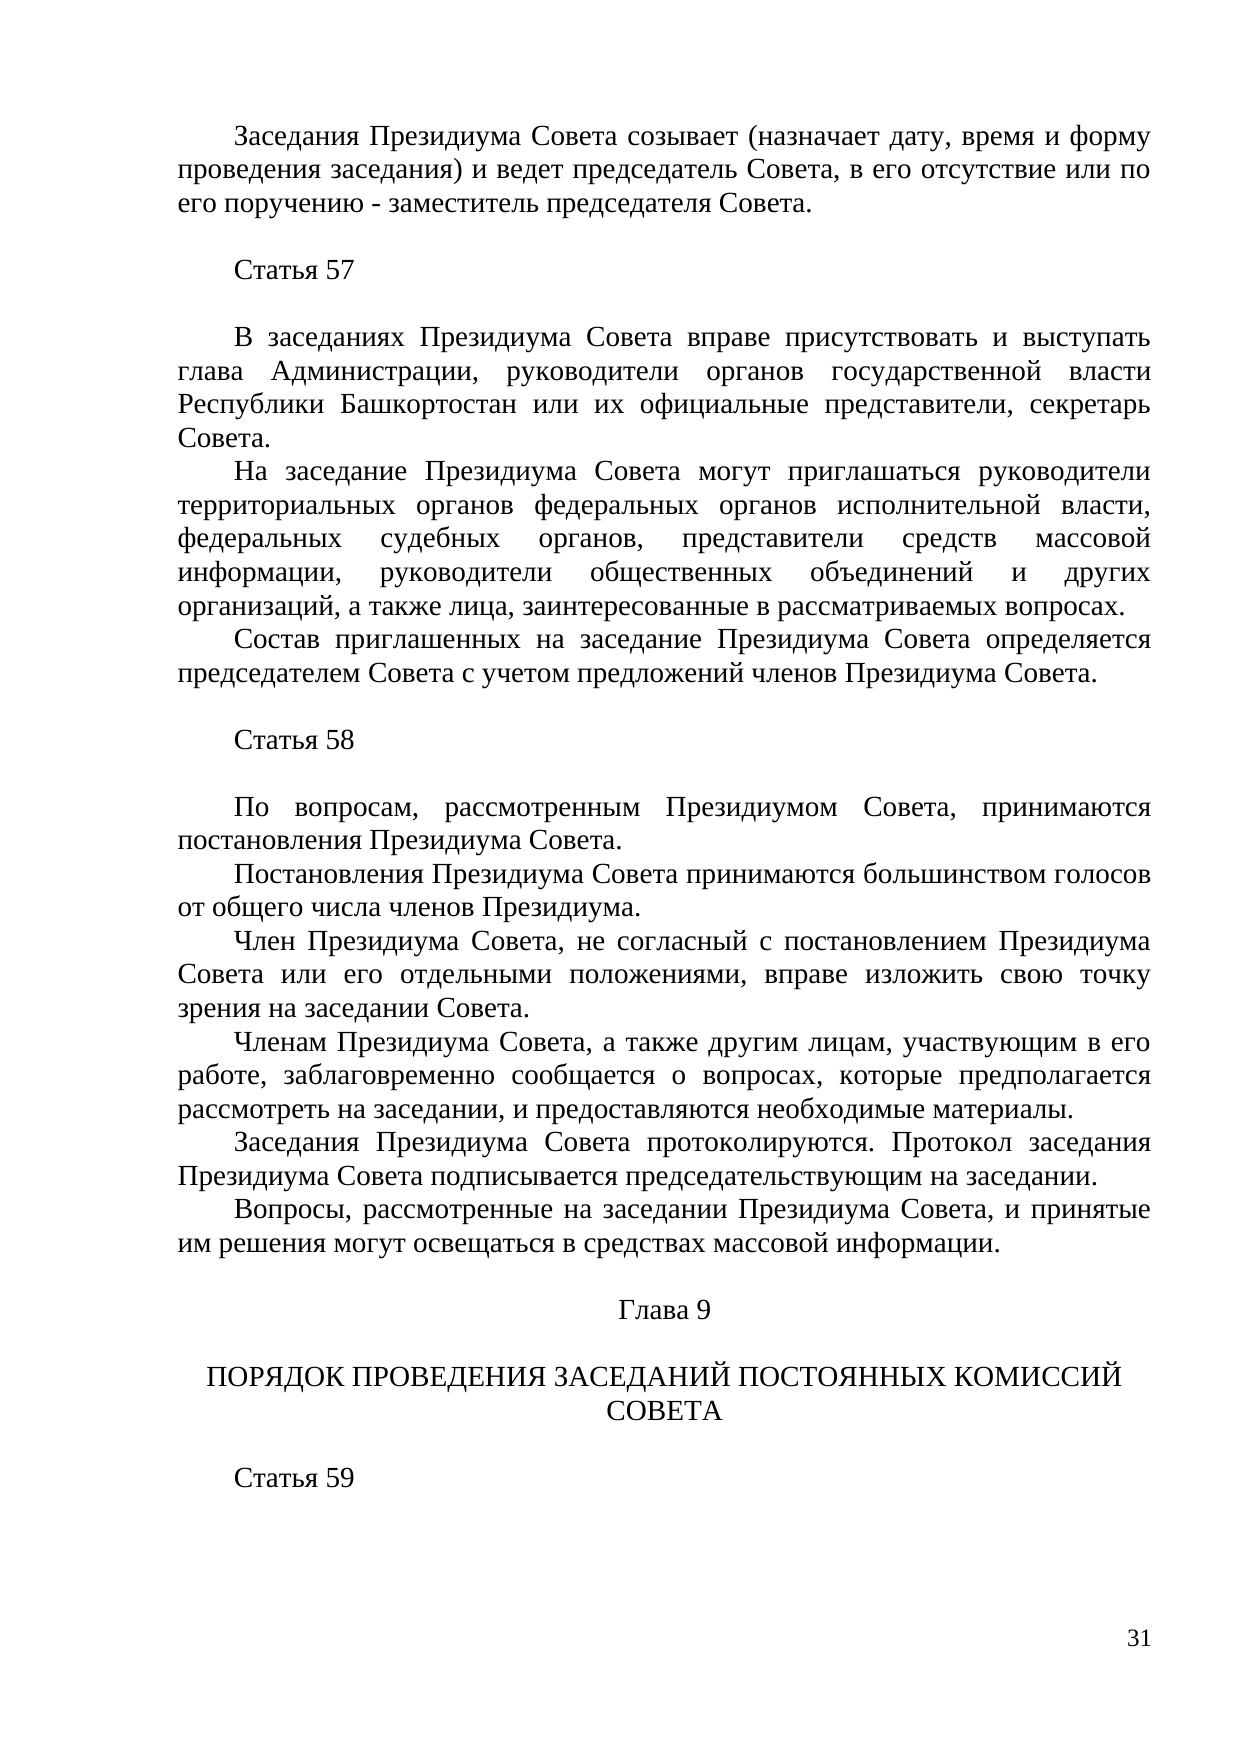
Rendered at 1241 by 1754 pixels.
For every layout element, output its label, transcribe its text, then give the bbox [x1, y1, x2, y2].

text На заседание Президиума Совета могут приглашаться руководители территориальных органов федеральных органов исполнительной власти, федеральных судебных органов, представители средств массовой информации, руководители общественных объединений и других организаций, а также лица, заинтересованные в рассматриваемых вопросах. [177, 453, 1152, 621]
text По вопросам, рассмотренным Президиумом Совета, принимаются постановления Президиума Совета. [177, 789, 1152, 856]
text ПОРЯДОК ПРОВЕДЕНИЯ ЗАСЕДАНИЙ ПОСТОЯННЫХ КОМИССИЙ СОВЕТА [177, 1359, 1152, 1426]
text Статья 57 [177, 252, 1152, 286]
text Вопросы, рассмотренные на заседании Президиума Совета, и принятые им решения могут освещаться в средствах массовой информации. [177, 1191, 1152, 1258]
text Заседания Президиума Совета протоколируются. Протокол заседания Президиума Совета подписывается председательствующим на заседании. [177, 1124, 1152, 1191]
text Заседания Президиума Совета созывает (назначает дату, время и форму проведения заседания) и ведет председатель Совета, в его отсутствие или по его поручению - заместитель председателя Совета. [177, 118, 1152, 219]
text Состав приглашенных на заседание Президиума Совета определяется председателем Совета с учетом предложений членов Президиума Совета. [177, 621, 1152, 688]
text Постановления Президиума Совета принимаются большинством голосов от общего числа членов Президиума. [177, 856, 1152, 923]
text Статья 58 [177, 722, 1152, 755]
text Членам Президиума Совета, а также другим лицам, участвующим в его работе, заблаговременно сообщается о вопросах, которые предполагается рассмотреть на заседании, и предоставляются необходимые материалы. [177, 1024, 1152, 1124]
text Глава 9 [177, 1292, 1152, 1326]
text Член Президиума Совета, не согласный с постановлением Президиума Совета или его отдельными положениями, вправе изложить свою точку зрения на заседании Совета. [177, 923, 1152, 1024]
text Статья 59 [177, 1460, 1152, 1493]
text В заседаниях Президиума Совета вправе присутствовать и выступать глава Администрации, руководители органов государственной власти Республики Башкортостан или их официальные представители, секретарь Совета. [177, 319, 1152, 453]
